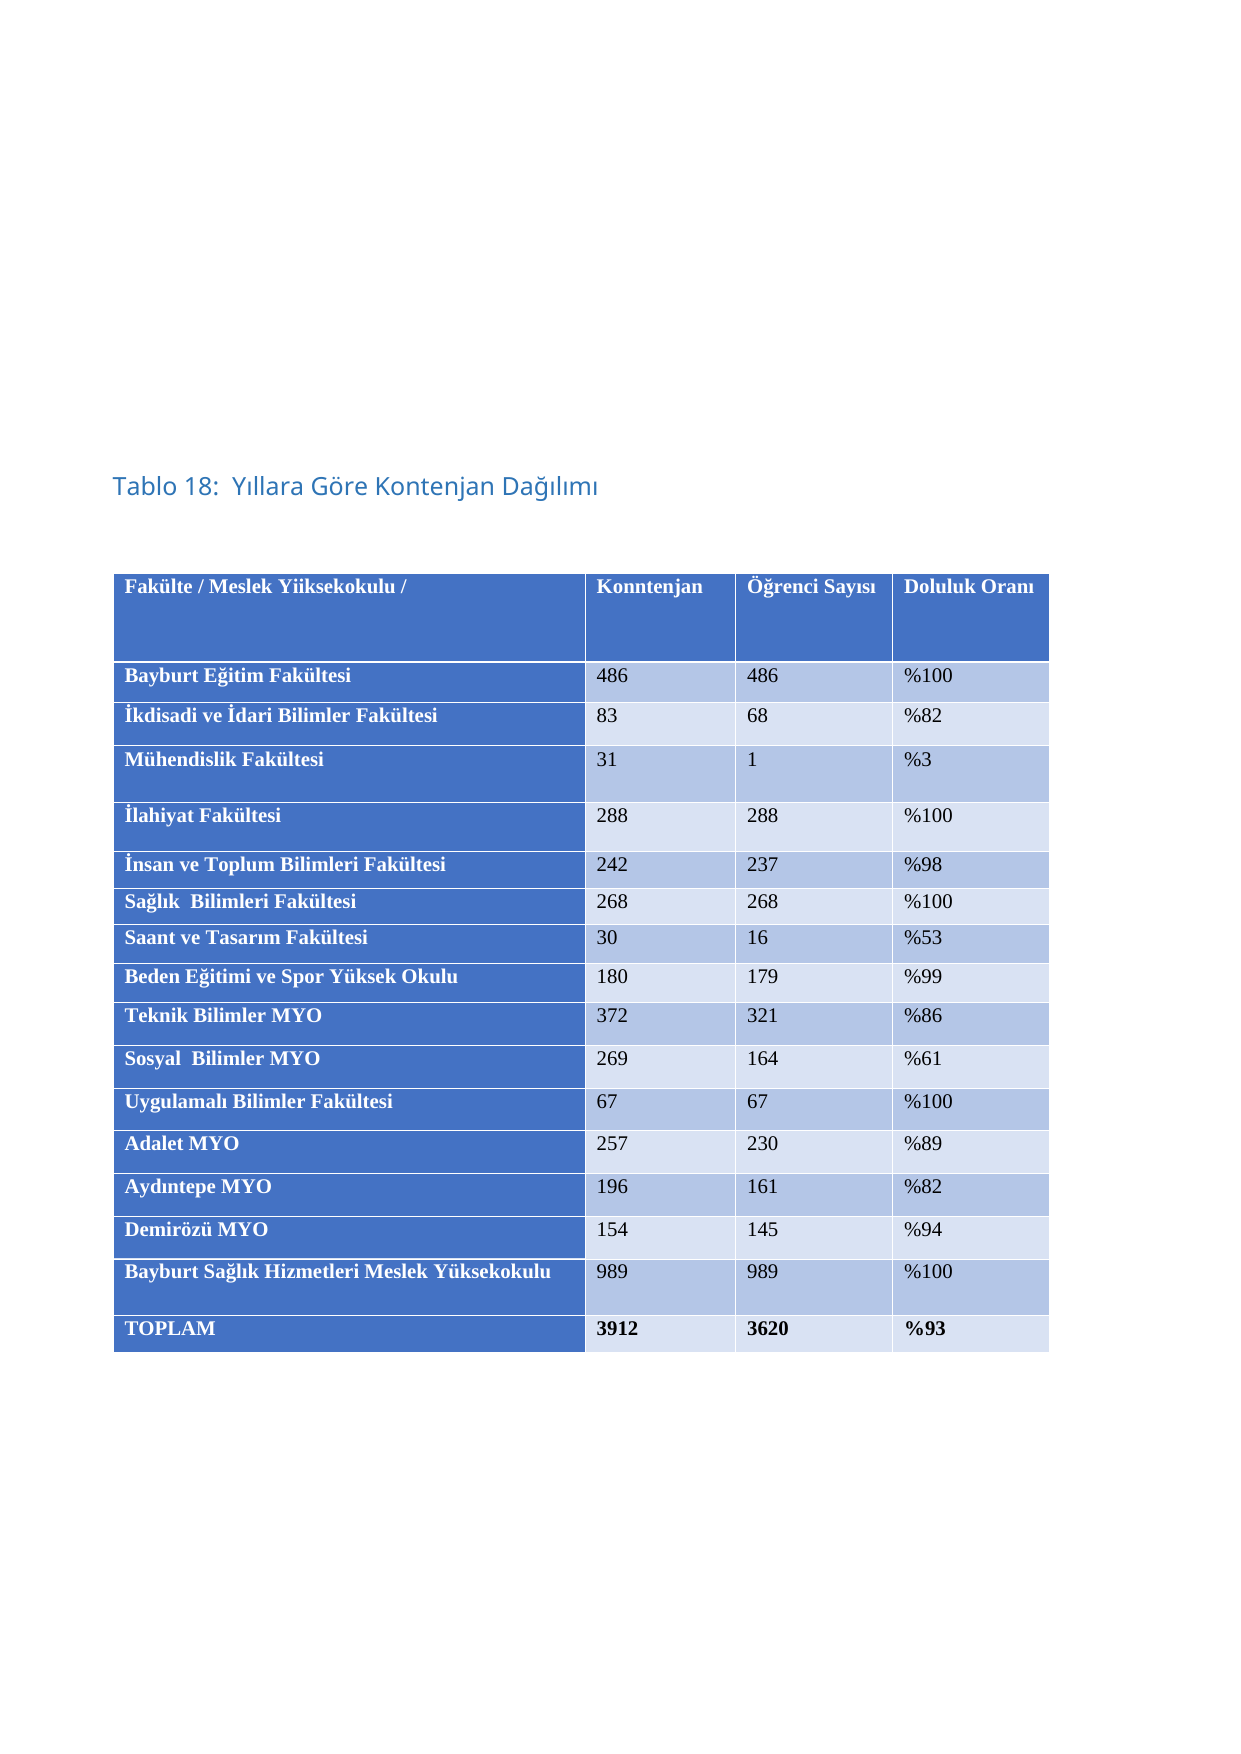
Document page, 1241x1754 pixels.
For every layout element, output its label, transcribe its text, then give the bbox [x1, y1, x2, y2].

table_cell %100 [893, 1260, 1049, 1315]
table_cell 154 [586, 1217, 735, 1258]
table_cell 161 [736, 1174, 892, 1216]
table_header Fakülte / Meslek Yiiksekokulu / [114, 574, 585, 661]
table_cell 83 [586, 703, 735, 745]
table_cell %100 [893, 663, 1049, 702]
table_cell 180 [586, 964, 735, 1002]
table_cell TOPLAM [114, 1316, 585, 1352]
table_cell 67 [736, 1089, 892, 1130]
table_cell 268 [586, 889, 735, 924]
table_cell Beden Eğitimi ve Spor Yüksek Okulu [114, 964, 585, 1002]
table_cell 68 [736, 703, 892, 745]
table_cell 989 [736, 1260, 892, 1315]
table_cell Aydıntepe MYO [114, 1174, 585, 1216]
table_cell 257 [586, 1131, 735, 1173]
table_cell 989 [586, 1260, 735, 1315]
subtitle Tablo 18: Yıllara Göre Kontenjan Dağılımı [112, 469, 1128, 503]
table_cell %89 [893, 1131, 1049, 1173]
table_cell 242 [586, 852, 735, 888]
table_cell İkdisadi ve İdari Bilimler Fakültesi [114, 703, 585, 745]
table_cell 30 [586, 925, 735, 963]
table_cell 196 [586, 1174, 735, 1216]
table_cell 486 [586, 663, 735, 702]
table_cell 237 [736, 852, 892, 888]
table_cell Sosyal Bilimler MYO [114, 1046, 585, 1088]
table_cell Bayburt Eğitim Fakültesi [114, 663, 585, 702]
table_cell İnsan ve Toplum Bilimleri Fakültesi [114, 852, 585, 888]
table_header Doluluk Oranı [893, 574, 1049, 661]
table_cell %94 [893, 1217, 1049, 1258]
table_cell 288 [586, 803, 735, 851]
table_cell 268 [736, 889, 892, 924]
table_cell 230 [736, 1131, 892, 1173]
table_cell %100 [893, 1089, 1049, 1130]
table_cell %99 [893, 964, 1049, 1002]
table_cell 288 [736, 803, 892, 851]
table_cell 321 [736, 1003, 892, 1045]
table_cell %100 [893, 889, 1049, 924]
table_cell Bayburt Sağlık Hizmetleri Meslek Yüksekokulu [114, 1260, 585, 1315]
table_cell 67 [586, 1089, 735, 1130]
table_cell Demirözü MYO [114, 1217, 585, 1258]
table_cell %82 [893, 703, 1049, 745]
table_cell 179 [736, 964, 892, 1002]
table_cell 3620 [736, 1316, 892, 1352]
table_header Öğrenci Sayısı [736, 574, 892, 661]
table_header Konntenjan [586, 574, 735, 661]
table_cell %100 [893, 803, 1049, 851]
table_cell %3 [893, 746, 1049, 802]
table_cell İlahiyat Fakültesi [114, 803, 585, 851]
table_cell Teknik Bilimler MYO [114, 1003, 585, 1045]
table_cell Uygulamalı Bilimler Fakültesi [114, 1089, 585, 1130]
table_cell %53 [893, 925, 1049, 963]
table_cell 31 [586, 746, 735, 802]
table_cell 1 [736, 746, 892, 802]
table_cell 3912 [586, 1316, 735, 1352]
table_cell Adalet MYO [114, 1131, 585, 1173]
table_cell %93 [893, 1316, 1049, 1352]
table_cell 372 [586, 1003, 735, 1045]
table_cell 16 [736, 925, 892, 963]
table_cell 269 [586, 1046, 735, 1088]
table_cell 486 [736, 663, 892, 702]
table_cell %86 [893, 1003, 1049, 1045]
table_cell 164 [736, 1046, 892, 1088]
table_cell %98 [893, 852, 1049, 888]
table_cell Saant ve Tasarım Fakültesi [114, 925, 585, 963]
table_cell %82 [893, 1174, 1049, 1216]
table_cell Sağlık Bilimleri Fakültesi [114, 889, 585, 924]
table_cell %61 [893, 1046, 1049, 1088]
table_cell 145 [736, 1217, 892, 1258]
table_cell Mühendislik Fakültesi [114, 746, 585, 802]
